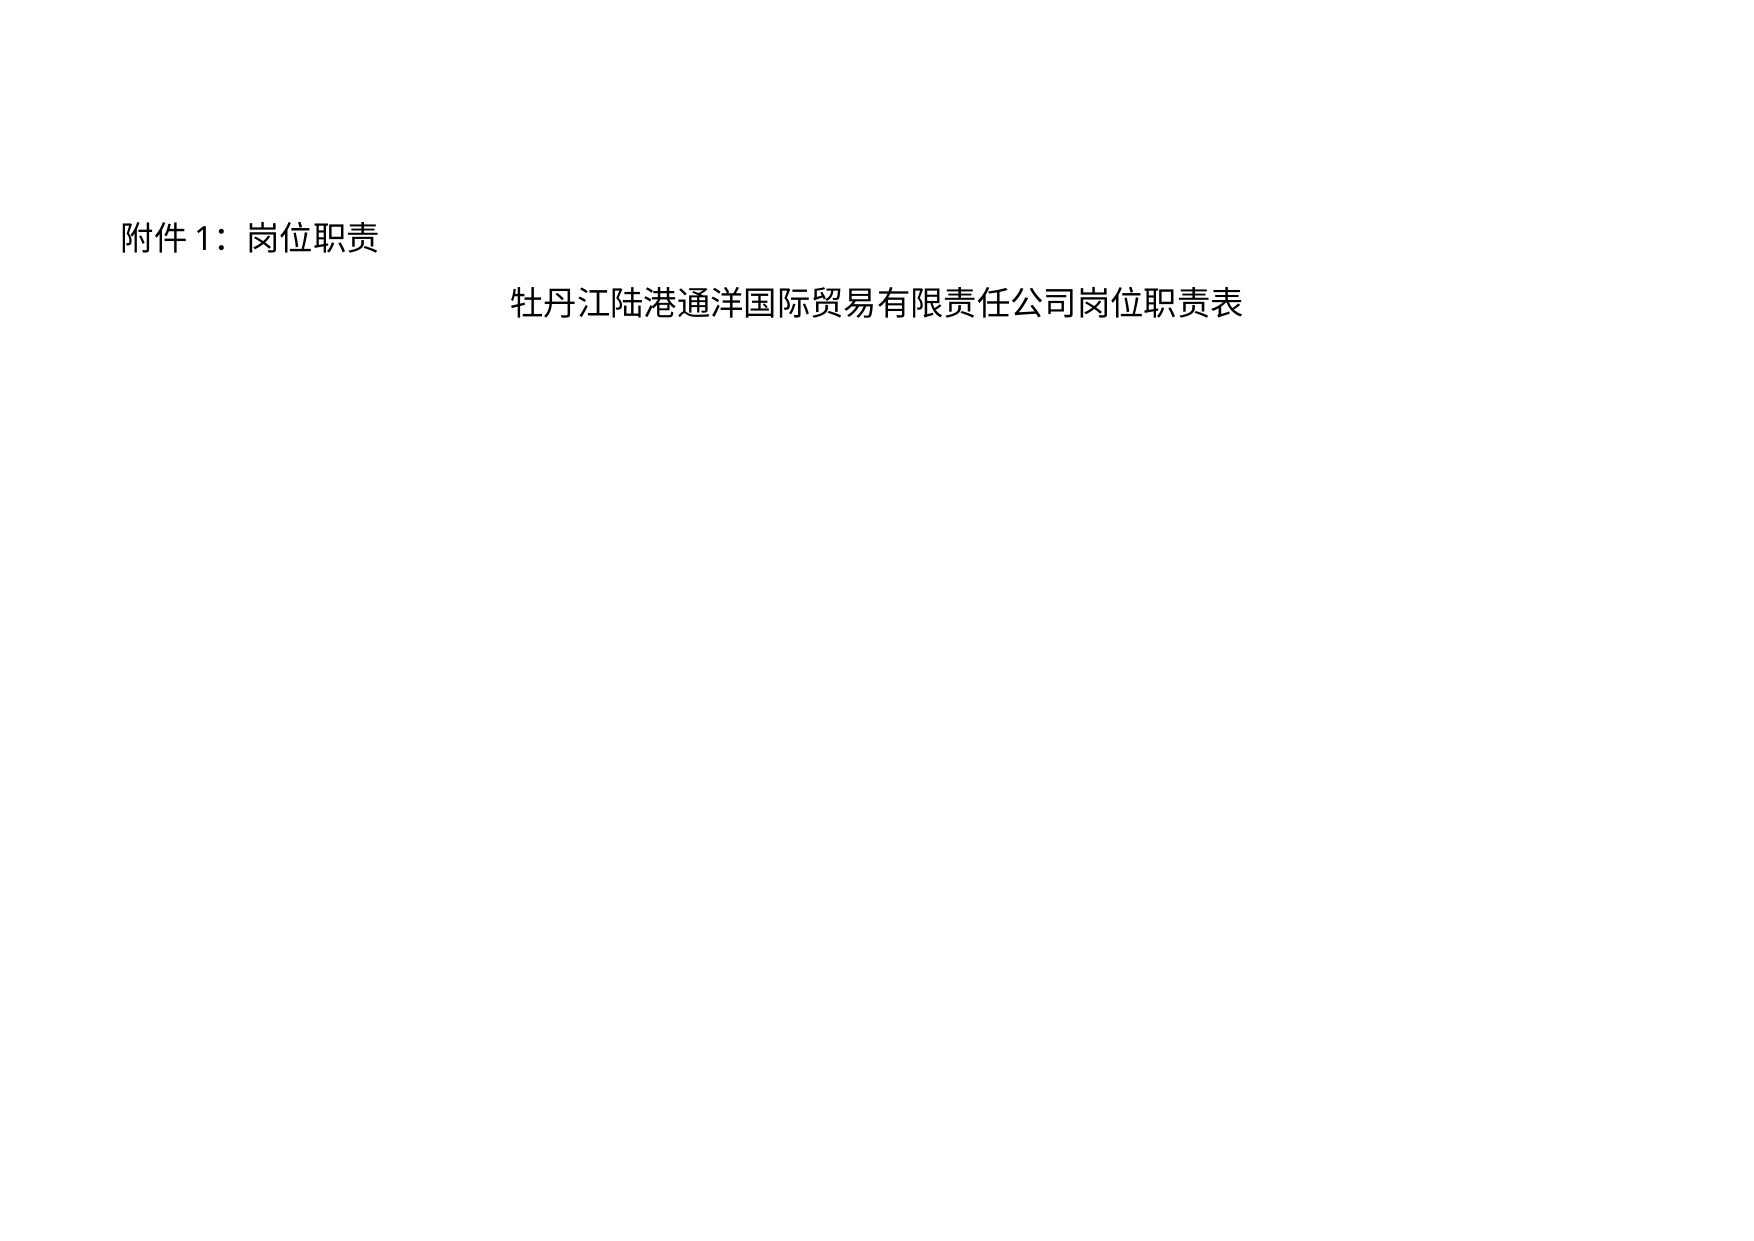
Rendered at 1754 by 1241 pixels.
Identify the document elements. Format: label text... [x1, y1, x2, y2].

text 牡丹江陆港通洋国际贸易有限责任公司岗位职责表 [121, 268, 1633, 333]
text 附件1：岗位职责 [121, 203, 1633, 268]
